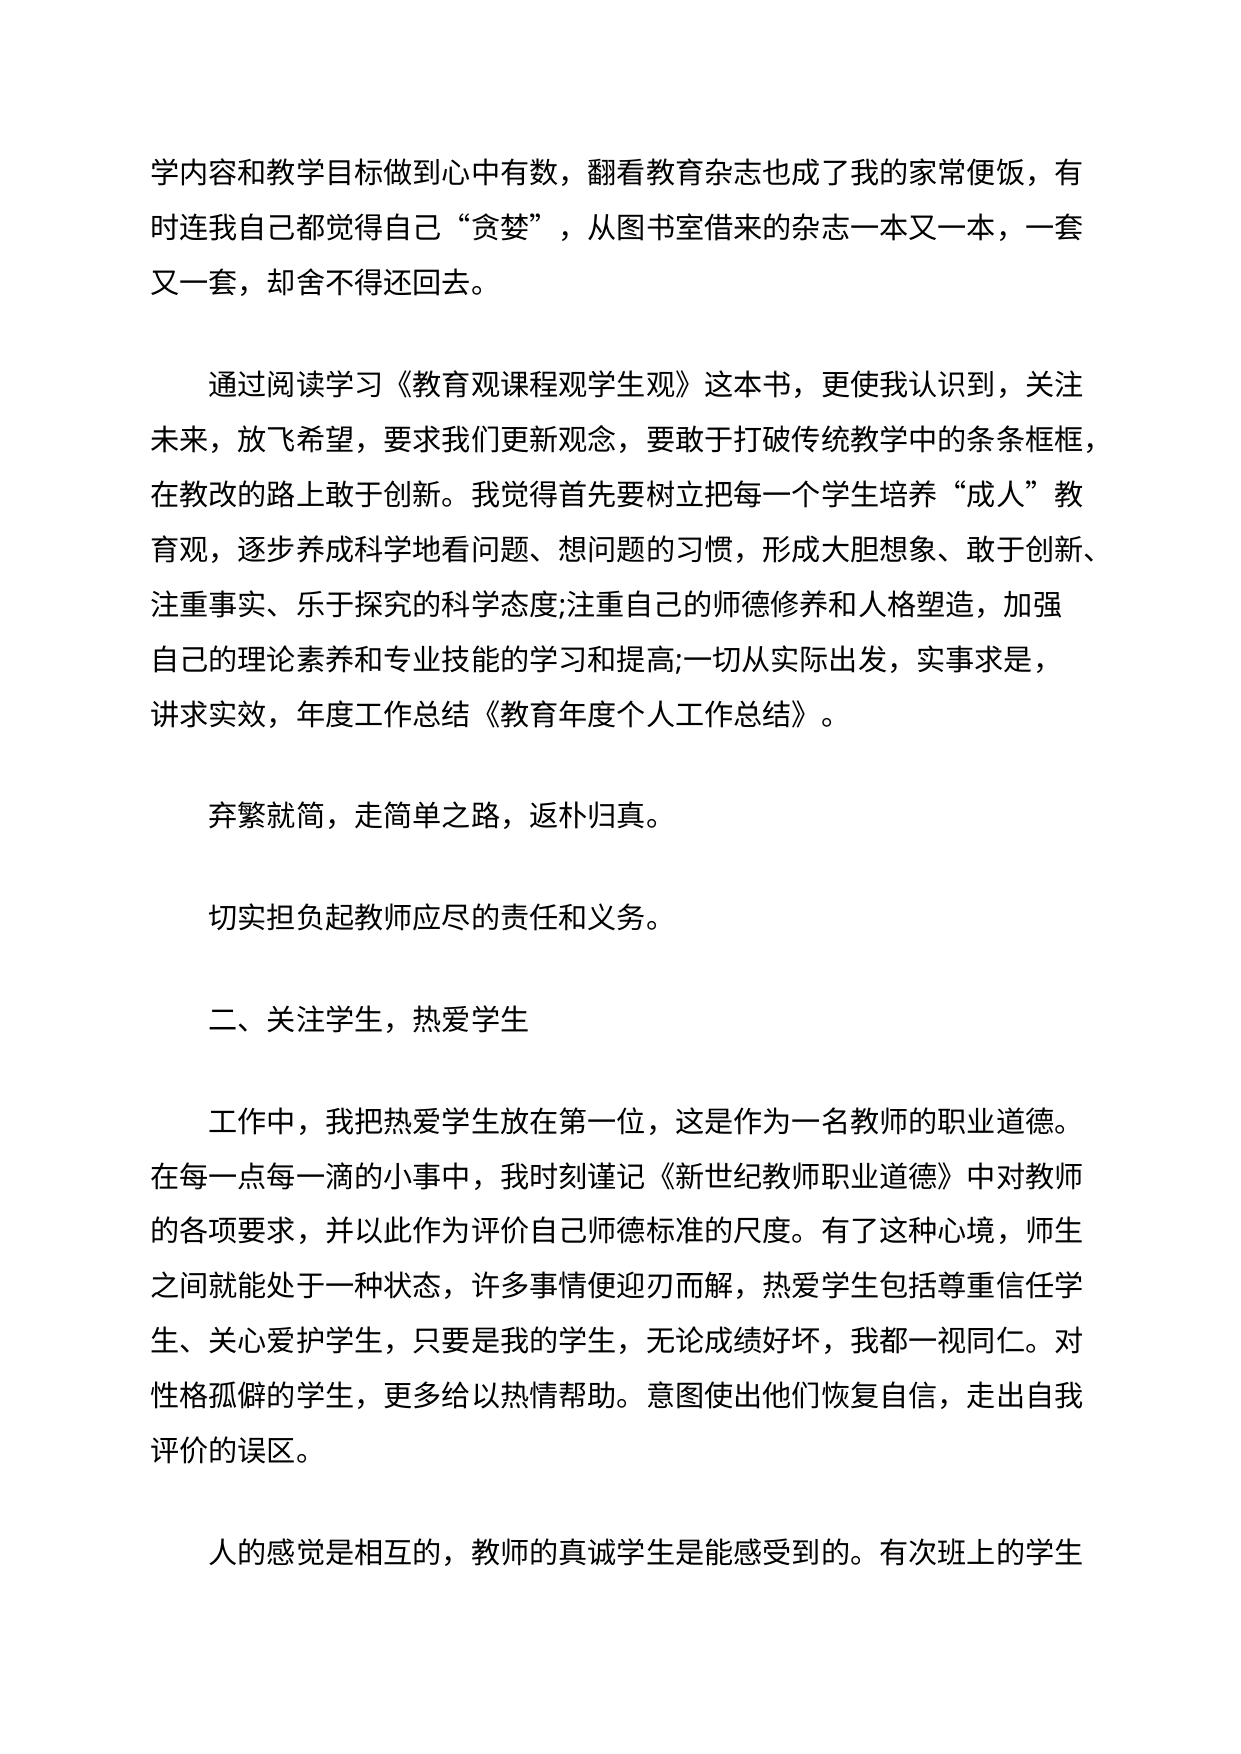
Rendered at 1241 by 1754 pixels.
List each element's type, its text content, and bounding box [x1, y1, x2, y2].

text 弃繁就简，走简单之路，返朴归真。 [150, 793, 1090, 835]
text 工作中，我把热爱学生放在第一位，这是作为一名教师的职业道德。在每一点每一滴的小事中，我时刻谨记《新世纪教师职业道德》中对教师的各项要求，并以此作为评价自己师德标准的尺度。有了这种心境，师生之间就能处于一种状态，许多事情便迎刃而解，热爱学生包括尊重信任学生、关心爱护学生，只要是我的学生，无论成绩好坏，我都一视同仁。对性格孤僻的学生，更多给以热情帮助。意图使出他们恢复自信，走出自我评价的误区。 [150, 1098, 1090, 1470]
text 二、关注学生，热爱学生 [150, 996, 1090, 1039]
text 切实担负起教师应尽的责任和义务。 [150, 895, 1090, 937]
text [150, 150, 1090, 302]
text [150, 1529, 1090, 1572]
text 通过阅读学习《教育观课程观学生观》这本书，更使我认识到，关注未来，放飞希望，要求我们更新观念，要敢于打破传统教学中的条条框框，在教改的路上敢于创新。我觉得首先要树立把每一个学生培养“成人”教育观，逐步养成科学地看问题、想问题的习惯，形成大胆想象、敢于创新、注重事实、乐于探究的科学态度;注重自己的师德修养和人格塑造，加强自己的理论素养和专业技能的学习和提高;一切从实际出发，实事求是，讲求实效，年度工作总结《教育年度个人工作总结》。 [150, 362, 1090, 733]
